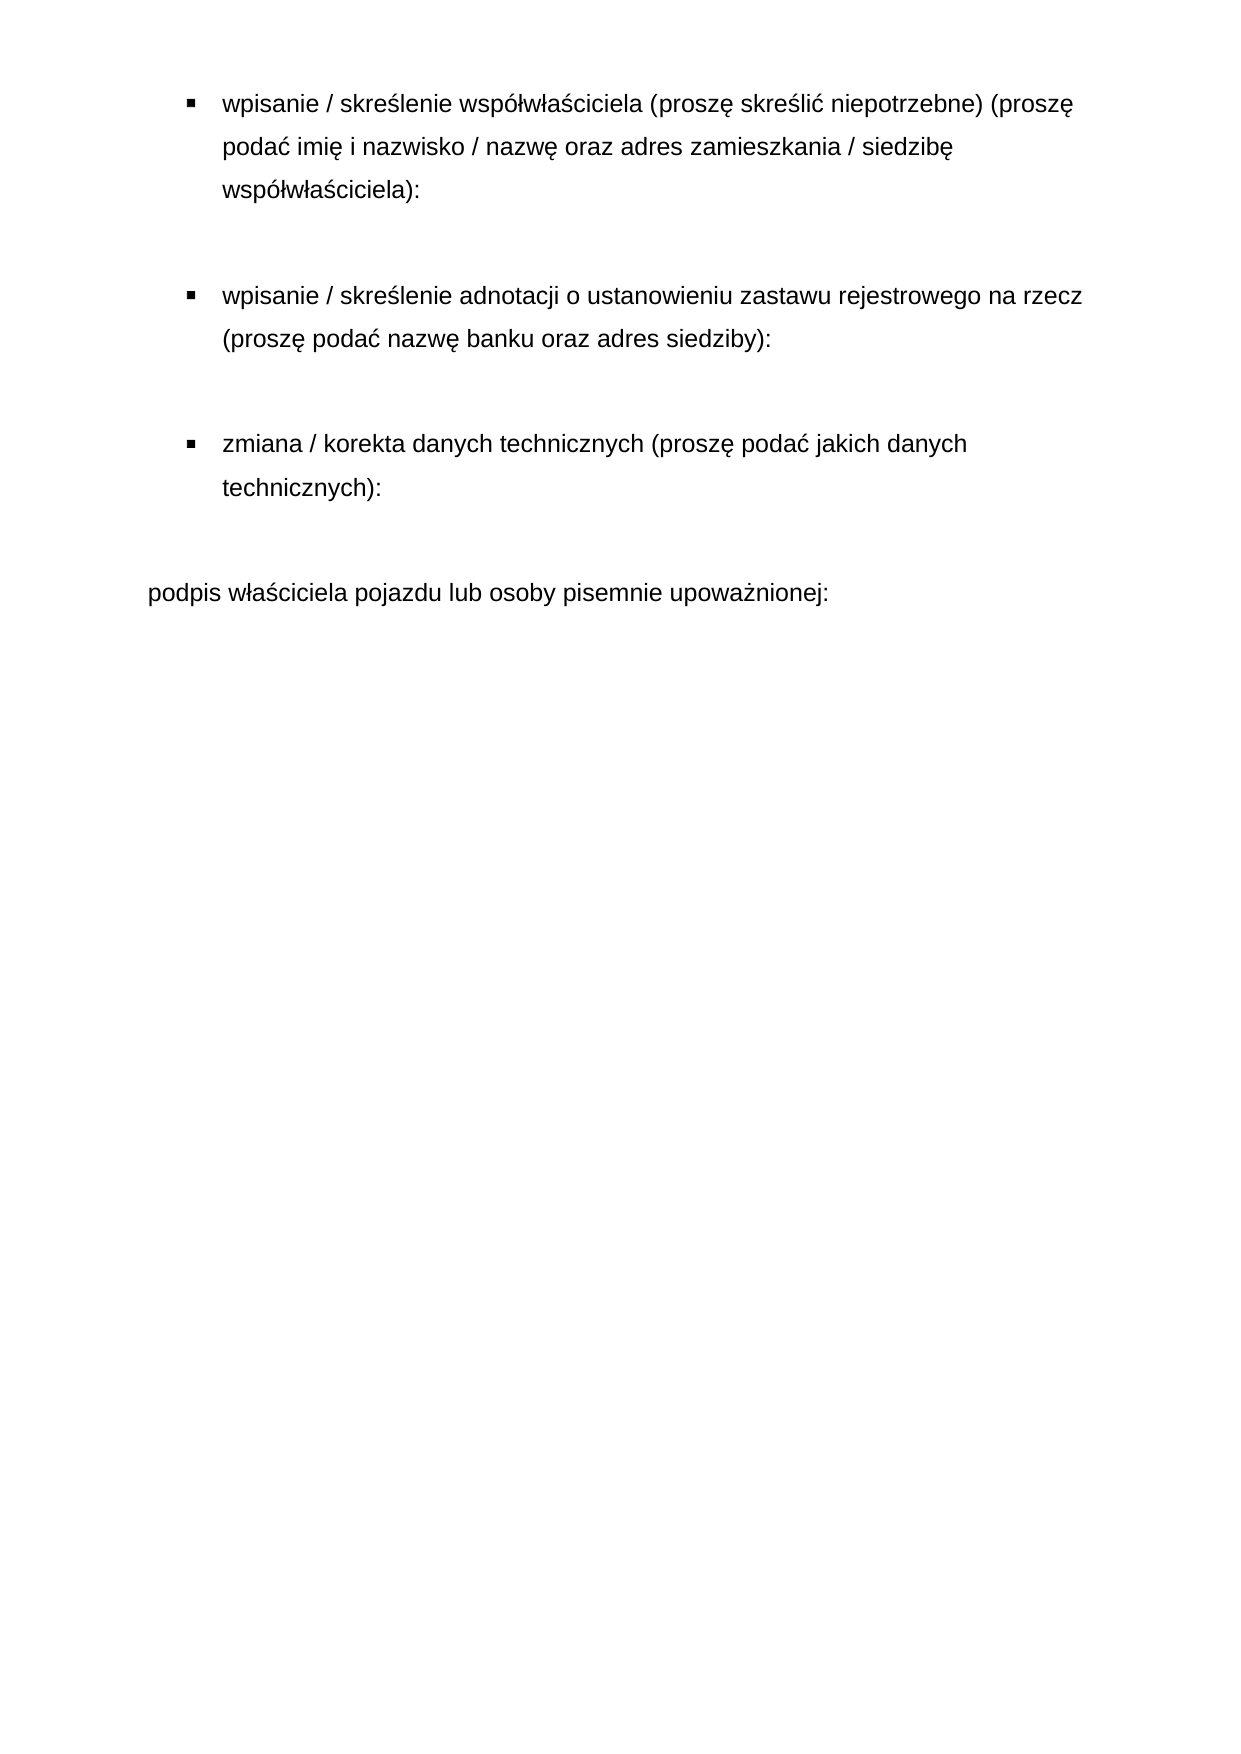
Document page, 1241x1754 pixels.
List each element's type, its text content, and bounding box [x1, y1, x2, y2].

list wpisanie / skreślenie adnotacji o ustanowieniu zastawu rejestrowego na rzecz (proszę podać nazwę banku oraz adres siedziby): [185, 281, 1092, 353]
list zmiana / korekta danych technicznych (proszę podać jakich danych technicznych): [185, 429, 1092, 501]
list wpisanie / skreślenie współwłaściciela (proszę skreślić niepotrzebne) (proszę podać imię i nazwisko / nazwę oraz adres zamieszkania / siedzibę współwłaściciela): [185, 89, 1092, 204]
text podpis właściciela pojazdu lub osoby pisemnie upoważnionej: [148, 578, 1092, 607]
